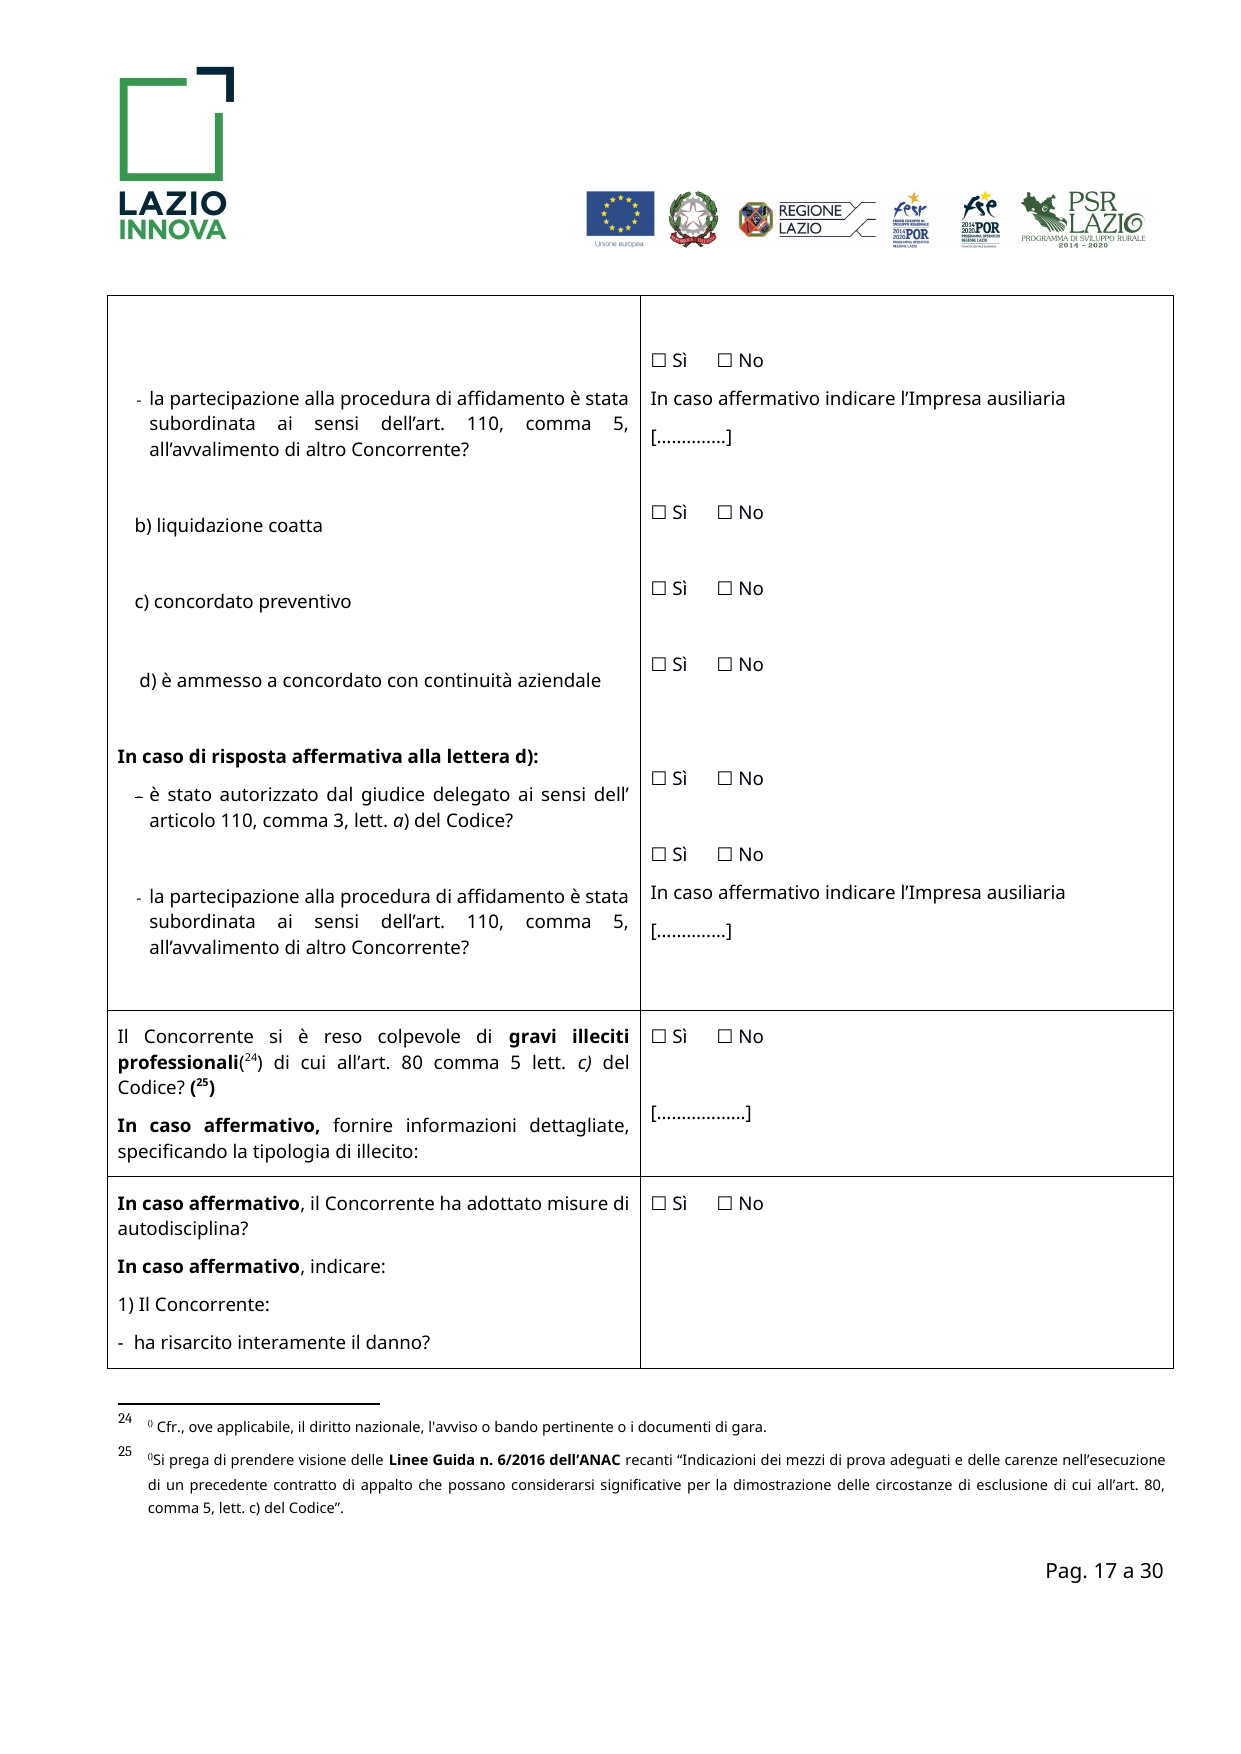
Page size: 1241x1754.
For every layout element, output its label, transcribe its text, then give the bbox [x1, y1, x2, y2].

table_cell ☐ Sì ☐ No [………………] [641, 1011, 1173, 1176]
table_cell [108, 296, 640, 1010]
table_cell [641, 296, 1173, 1010]
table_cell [108, 1177, 640, 1367]
picture [2, 0, 1240, 1741]
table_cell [641, 1177, 1173, 1367]
table_cell Il Concorrente si è reso colpevole di gravi illeciti professionali() di cui all’art. 80 comma 5 lett. c) del Codice? () In caso affermativo, fornire informazioni dettagliate, specificando la tipologia di illecito: [108, 1011, 640, 1176]
